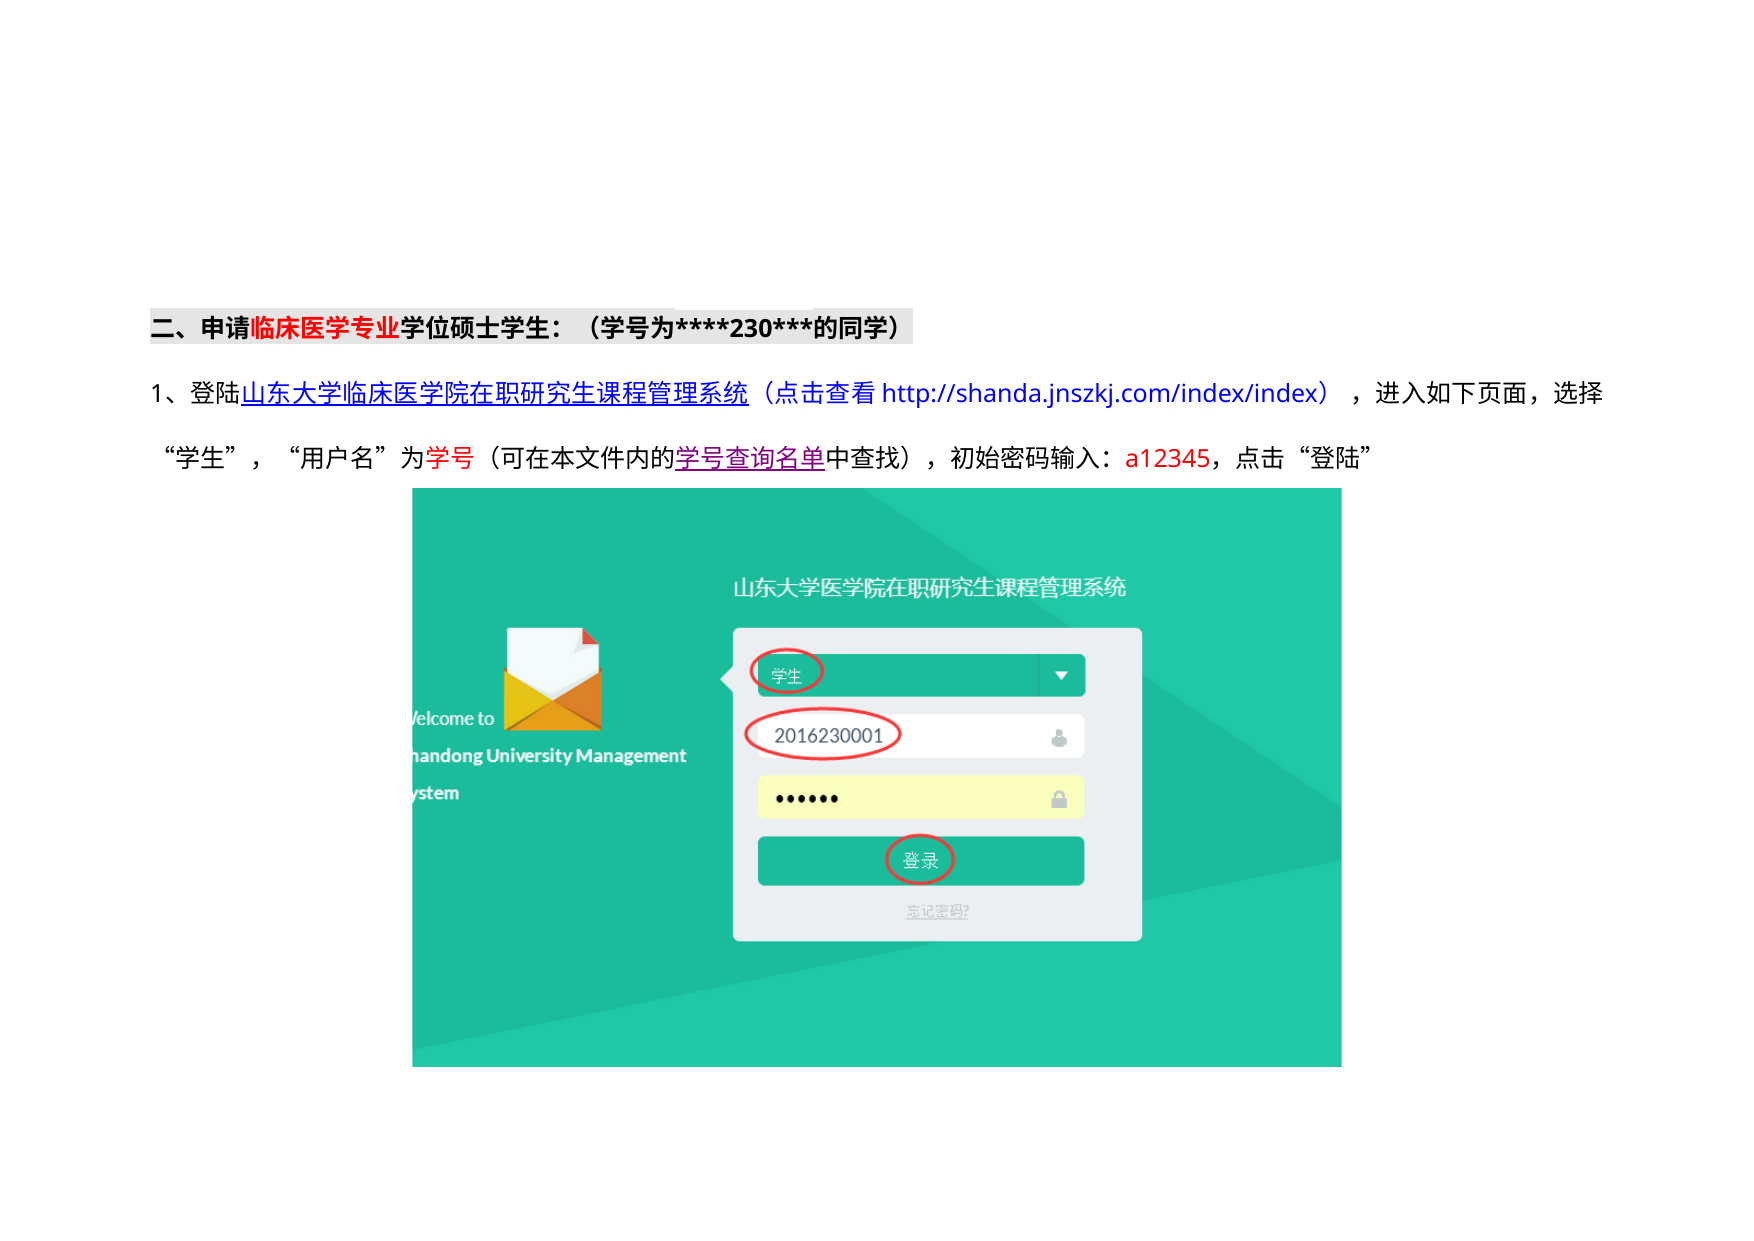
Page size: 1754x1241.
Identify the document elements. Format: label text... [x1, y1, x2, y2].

list 1、登陆山东大学临床医学院在职研究生课程管理系统（点击查看http://shanda.jnszkj.com/index/index） ，进入如下页面，选择“学生”，“用户名”为学号（可在本文件内的学号查询名单中查找），初始密码输入：a12345，点击“登陆” [150, 359, 1604, 489]
picture [412, 488, 1342, 1067]
text 二、申请临床医学专业学位硕士学生：（学号为****230***的同学） [150, 294, 1604, 359]
